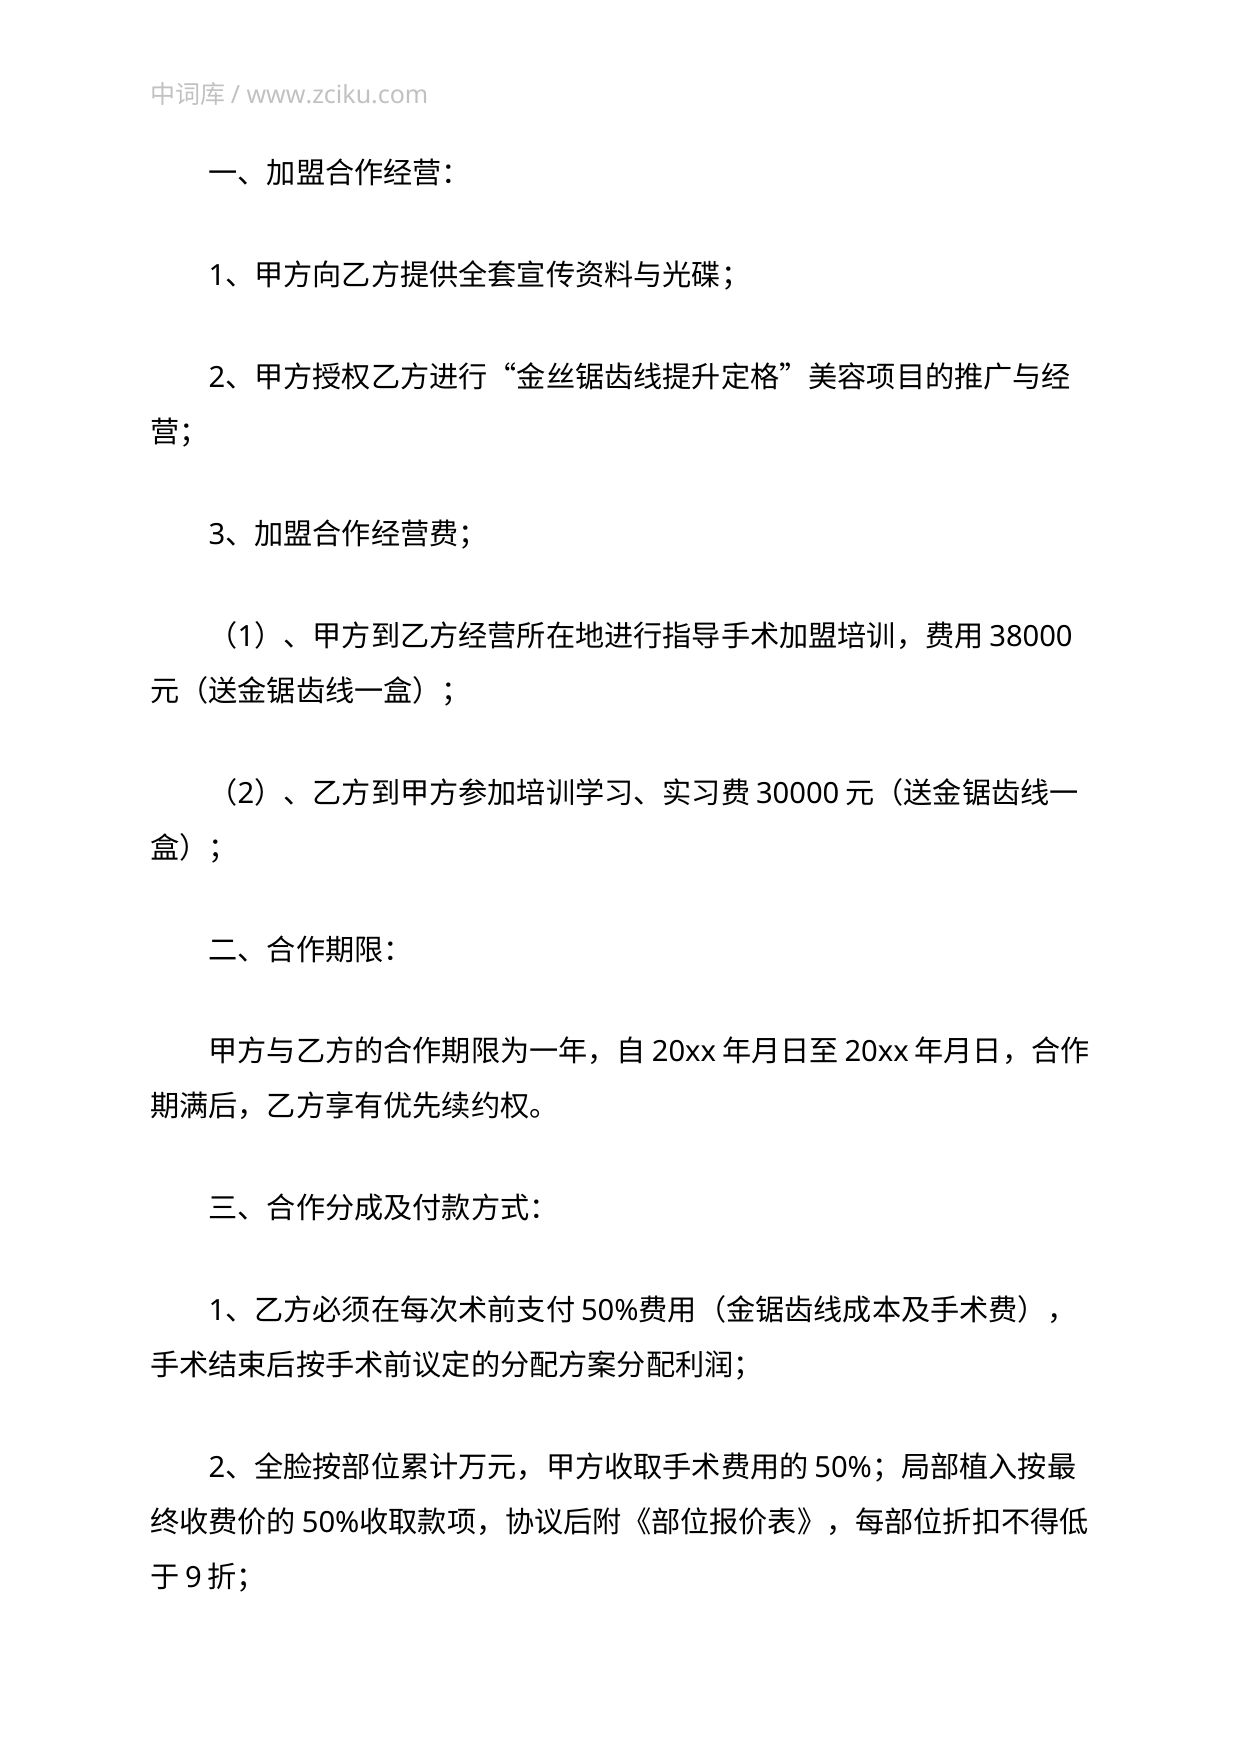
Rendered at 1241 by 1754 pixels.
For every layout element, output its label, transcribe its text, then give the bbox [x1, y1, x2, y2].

text 3、加盟合作经营费； [150, 511, 1090, 553]
text （1）、甲方到乙方经营所在地进行指导手术加盟培训，费用38000元（送金锯齿线一盒）； [150, 612, 1090, 710]
text 甲方与乙方的合作期限为一年，自20xx年月日至20xx年月日，合作期满后，乙方享有优先续约权。 [150, 1028, 1090, 1125]
text （2）、乙方到甲方参加培训学习、实习费30000元（送金锯齿线一盒）； [150, 769, 1090, 867]
text 1、甲方向乙方提供全套宣传资料与光碟； [150, 252, 1090, 294]
text 一、加盟合作经营： [150, 150, 1090, 192]
text 二、合作期限： [150, 926, 1090, 968]
text 2、全脸按部位累计万元，甲方收取手术费用的50%；局部植入按最终收费价的50%收取款项，协议后附《部位报价表》，每部位折扣不得低于9折； [150, 1443, 1090, 1596]
text 三、合作分成及付款方式： [150, 1184, 1090, 1227]
text 2、甲方授权乙方进行“金丝锯齿线提升定格”美容项目的推广与经营； [150, 354, 1090, 451]
text 1、乙方必须在每次术前支付50%费用（金锯齿线成本及手术费），手术结束后按手术前议定的分配方案分配利润； [150, 1286, 1090, 1384]
